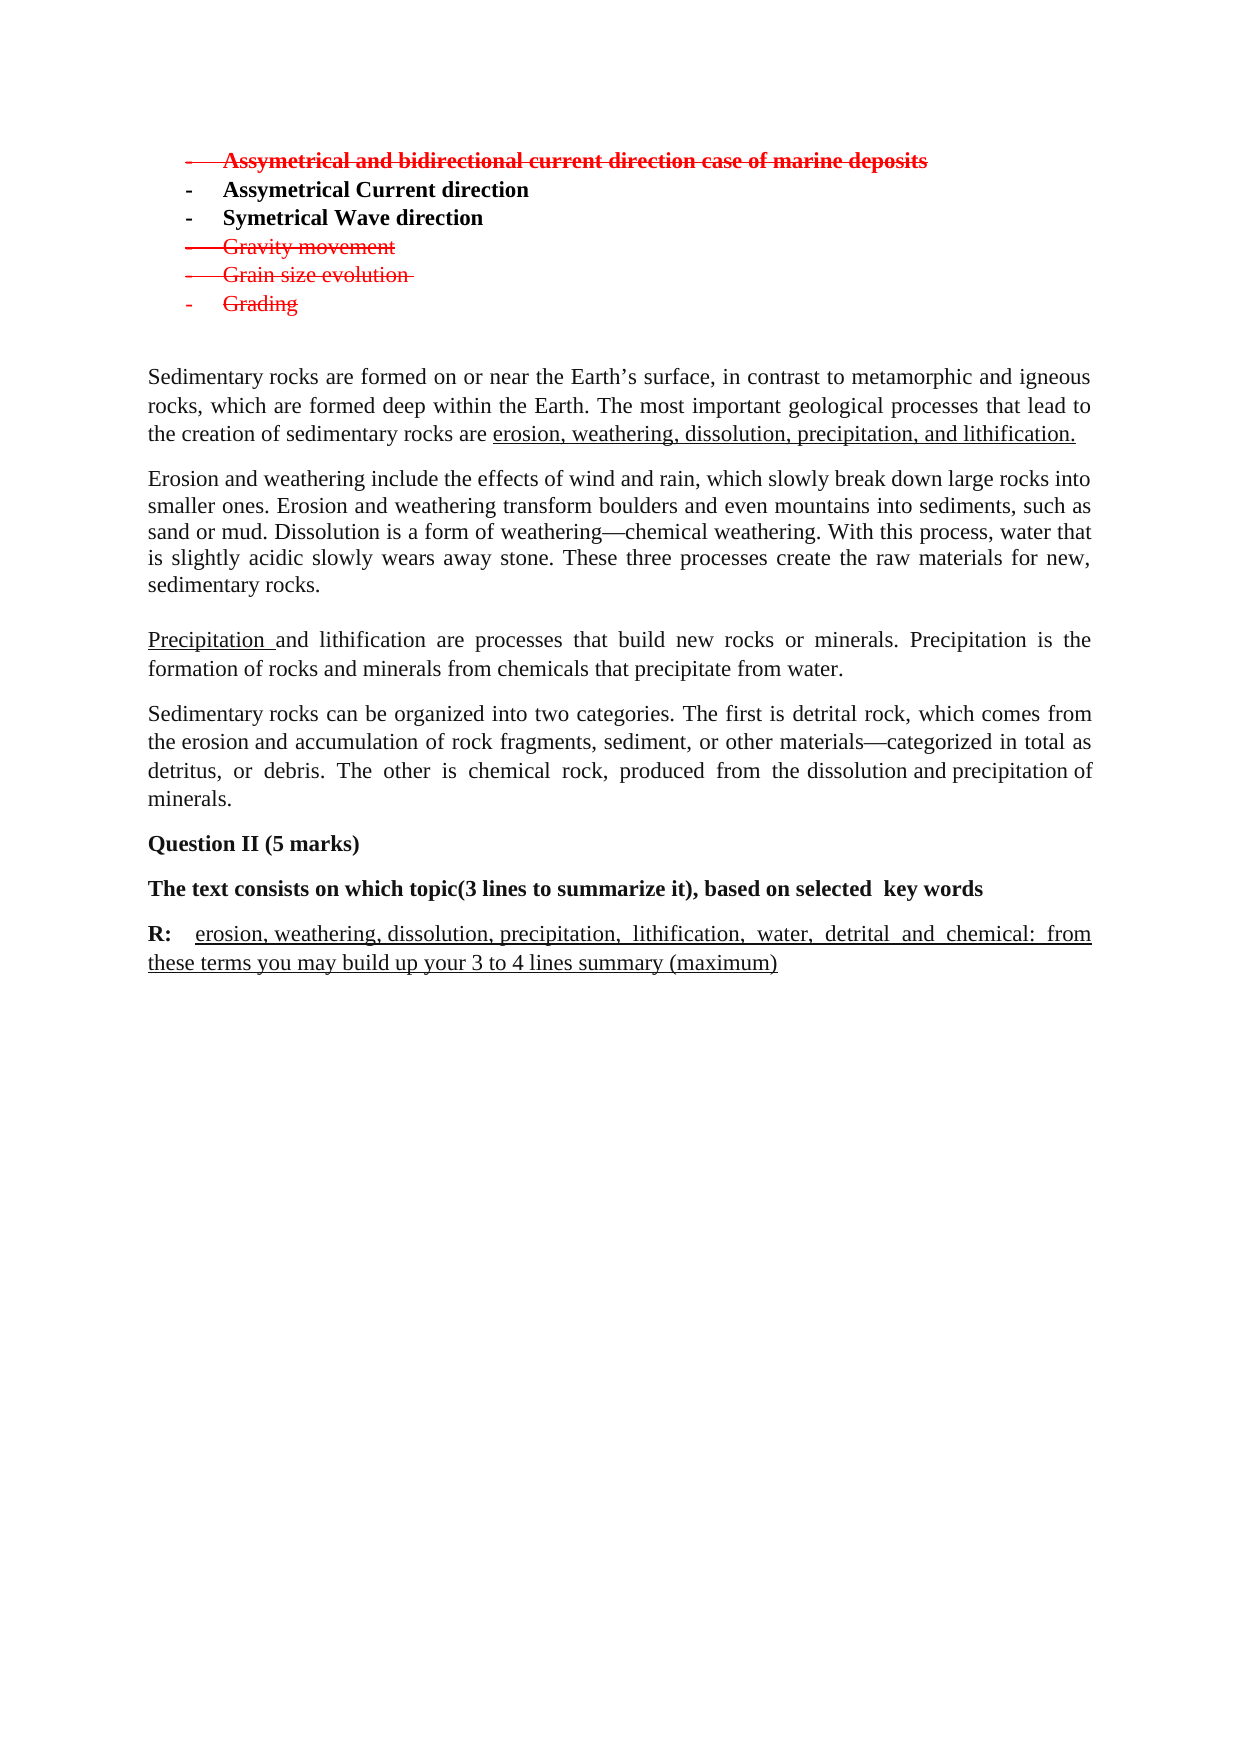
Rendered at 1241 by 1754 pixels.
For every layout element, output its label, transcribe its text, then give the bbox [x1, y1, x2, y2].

list Assymetrical and bidirectional current direction case of marine deposits [185, 148, 1093, 174]
list Assymetrical Current direction [185, 176, 1093, 202]
text Precipitation and lithification are processes that build new rocks or minerals. Precipitation is the formation of rocks and minerals from chemicals that precipitate from water. [148, 626, 1093, 681]
list Grain size evolution [185, 261, 1093, 288]
text The text consists on which topic(3 lines to summarize it), based on selected key words [148, 875, 1093, 902]
text R: erosion, weathering, dissolution, precipitation, lithification, water, detrital and chemical: from these terms you may build up your 3 to 4 lines summary (maximum) [148, 920, 1093, 975]
text Question II (5 marks) [148, 830, 1093, 857]
text Sedimentary rocks can be organized into two categories. The first is detrital rock, which comes from the erosion and accumulation of rock fragments, sediment, or other materials—categorized in total as detritus, or debris. The other is chemical rock, produced from the dissolution and precipitation of minerals. [148, 700, 1093, 811]
list Grading [185, 290, 1093, 316]
text Sedimentary rocks are formed on or near the Earth’s surface, in contrast to metamorphic and igneous rocks, which are formed deep within the Earth. The most important geological processes that lead to the creation of sedimentary rocks are erosion, weathering, dissolution, precipitation, and lithification. [148, 418, 1093, 447]
text Erosion and weathering include the effects of wind and rain, which slowly break down large rocks into smaller ones. Erosion and weathering transform boulders and even mountains into sediments, such as sand or mud. Dissolution is a form of weathering—chemical weathering. With this process, water that is slightly acidic slowly wears away stone. These three processes create the raw materials for new, sedimentary rocks. [148, 465, 1093, 597]
list Gravity movement [185, 233, 1093, 259]
list Symetrical Wave direction [185, 204, 1093, 231]
